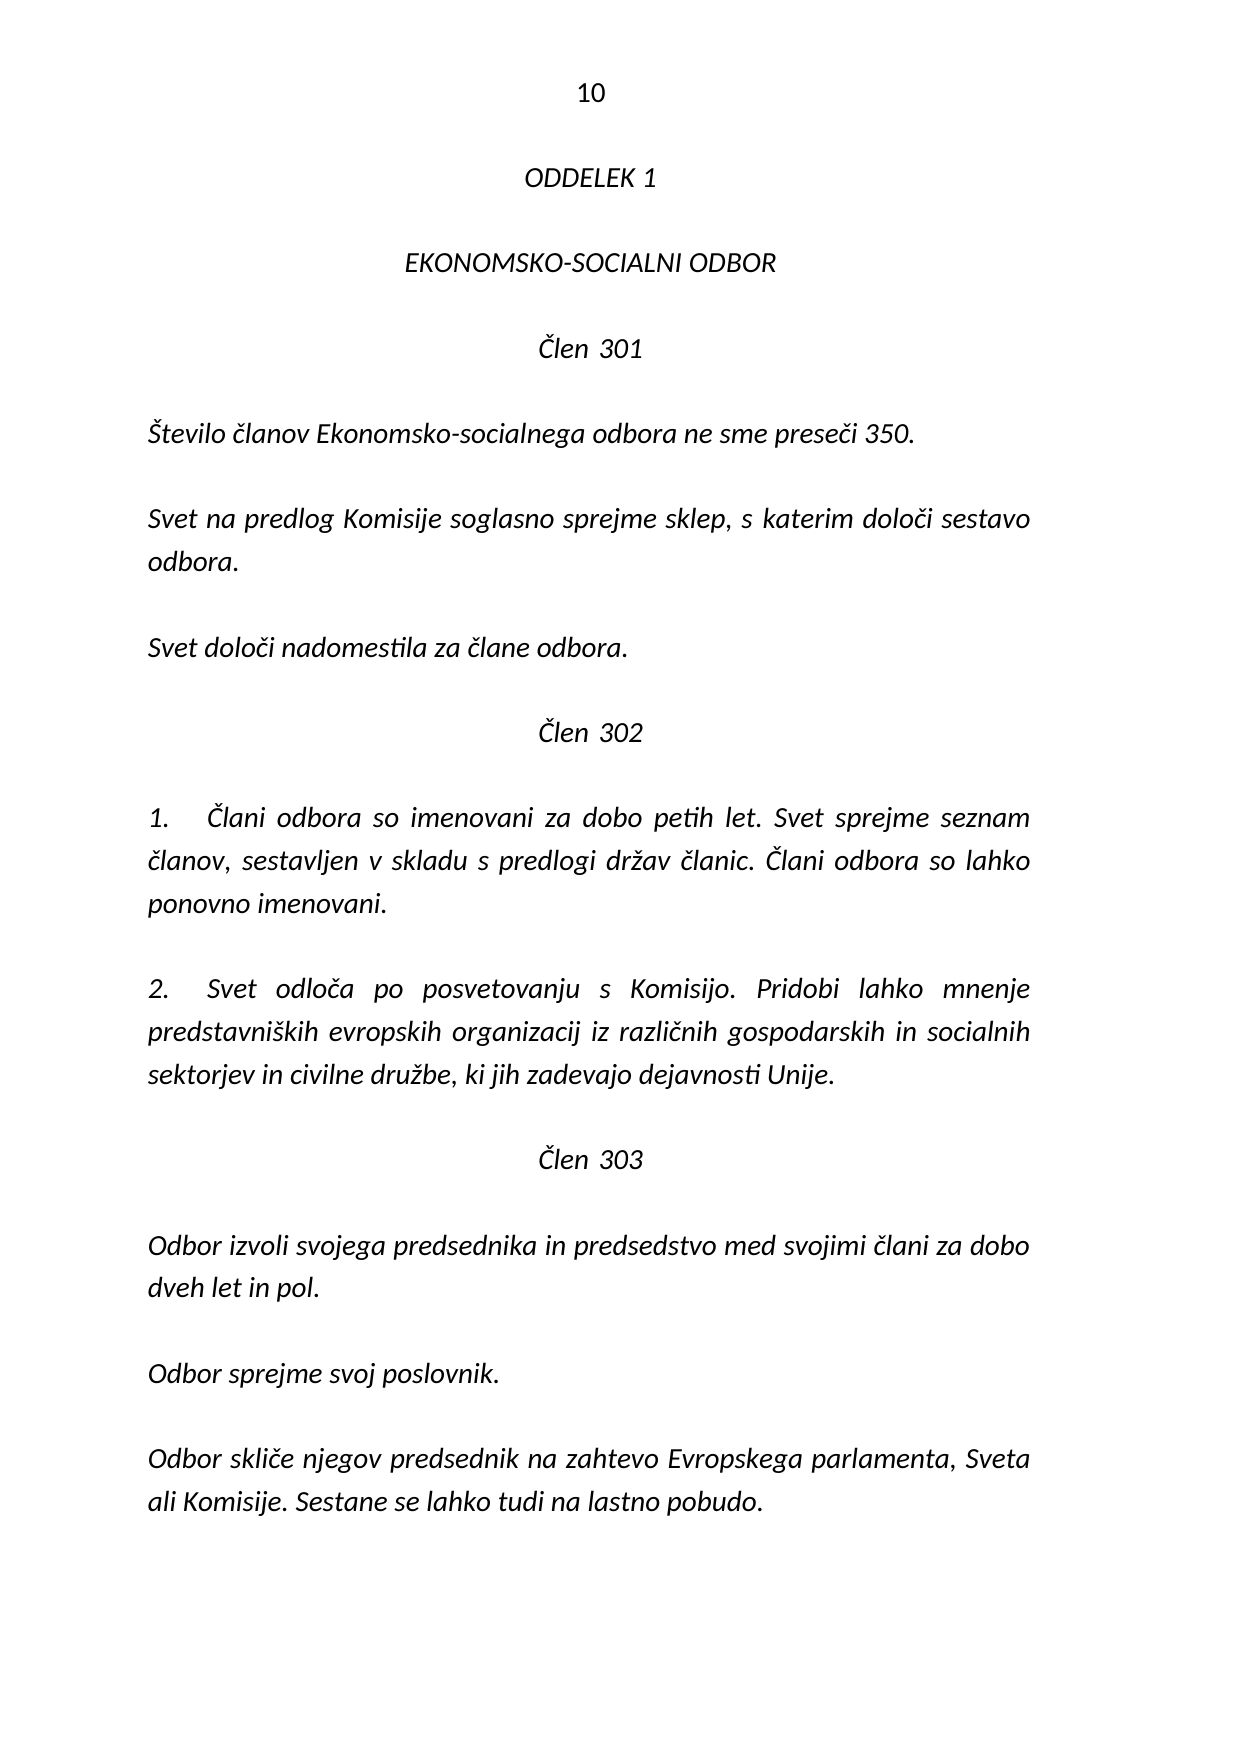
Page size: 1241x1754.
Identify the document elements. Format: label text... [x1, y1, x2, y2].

text Odbor sprejme svoj poslovnik. [148, 1355, 1033, 1390]
text Člen 303 [148, 1141, 1036, 1177]
text Svet določi nadomestila za člane odbora. [148, 629, 1033, 664]
text 2. Svet odloča po posvetovanju s Komisijo. Pridobi lahko mnenje predstavniških evropskih organizacij iz različnih gospodarskih in socialnih sektorjev in civilne družbe, ki jih zadevajo dejavnosti Unije. [148, 970, 1033, 1091]
text Odbor skliče njegov predsednik na zahtevo Evropskega parlamenta, Sveta ali Komisije. Sestane se lahko tudi na lastno pobudo. [148, 1440, 1033, 1518]
text Člen 302 [148, 714, 1036, 750]
text EKONOMSKO-SOCIALNI ODBOR [148, 244, 1036, 280]
text Svet na predlog Komisije soglasno sprejme sklep, s katerim določi sestavo odbora. [148, 501, 1033, 579]
text Odbor izvoli svojega predsednika in predsedstvo med svojimi člani za dobo dveh let in pol. [148, 1227, 1033, 1305]
text Člen 301 [148, 330, 1036, 365]
text ODDELEK 1 [148, 159, 1036, 194]
text Število članov Ekonomsko-socialnega odbora ne sme preseči 350. [148, 415, 1033, 451]
text 1. Člani odbora so imenovani za dobo petih let. Svet sprejme seznam članov, sestavljen v skladu s predlogi držav članic. Člani odbora so lahko ponovno imenovani. [148, 799, 1033, 921]
